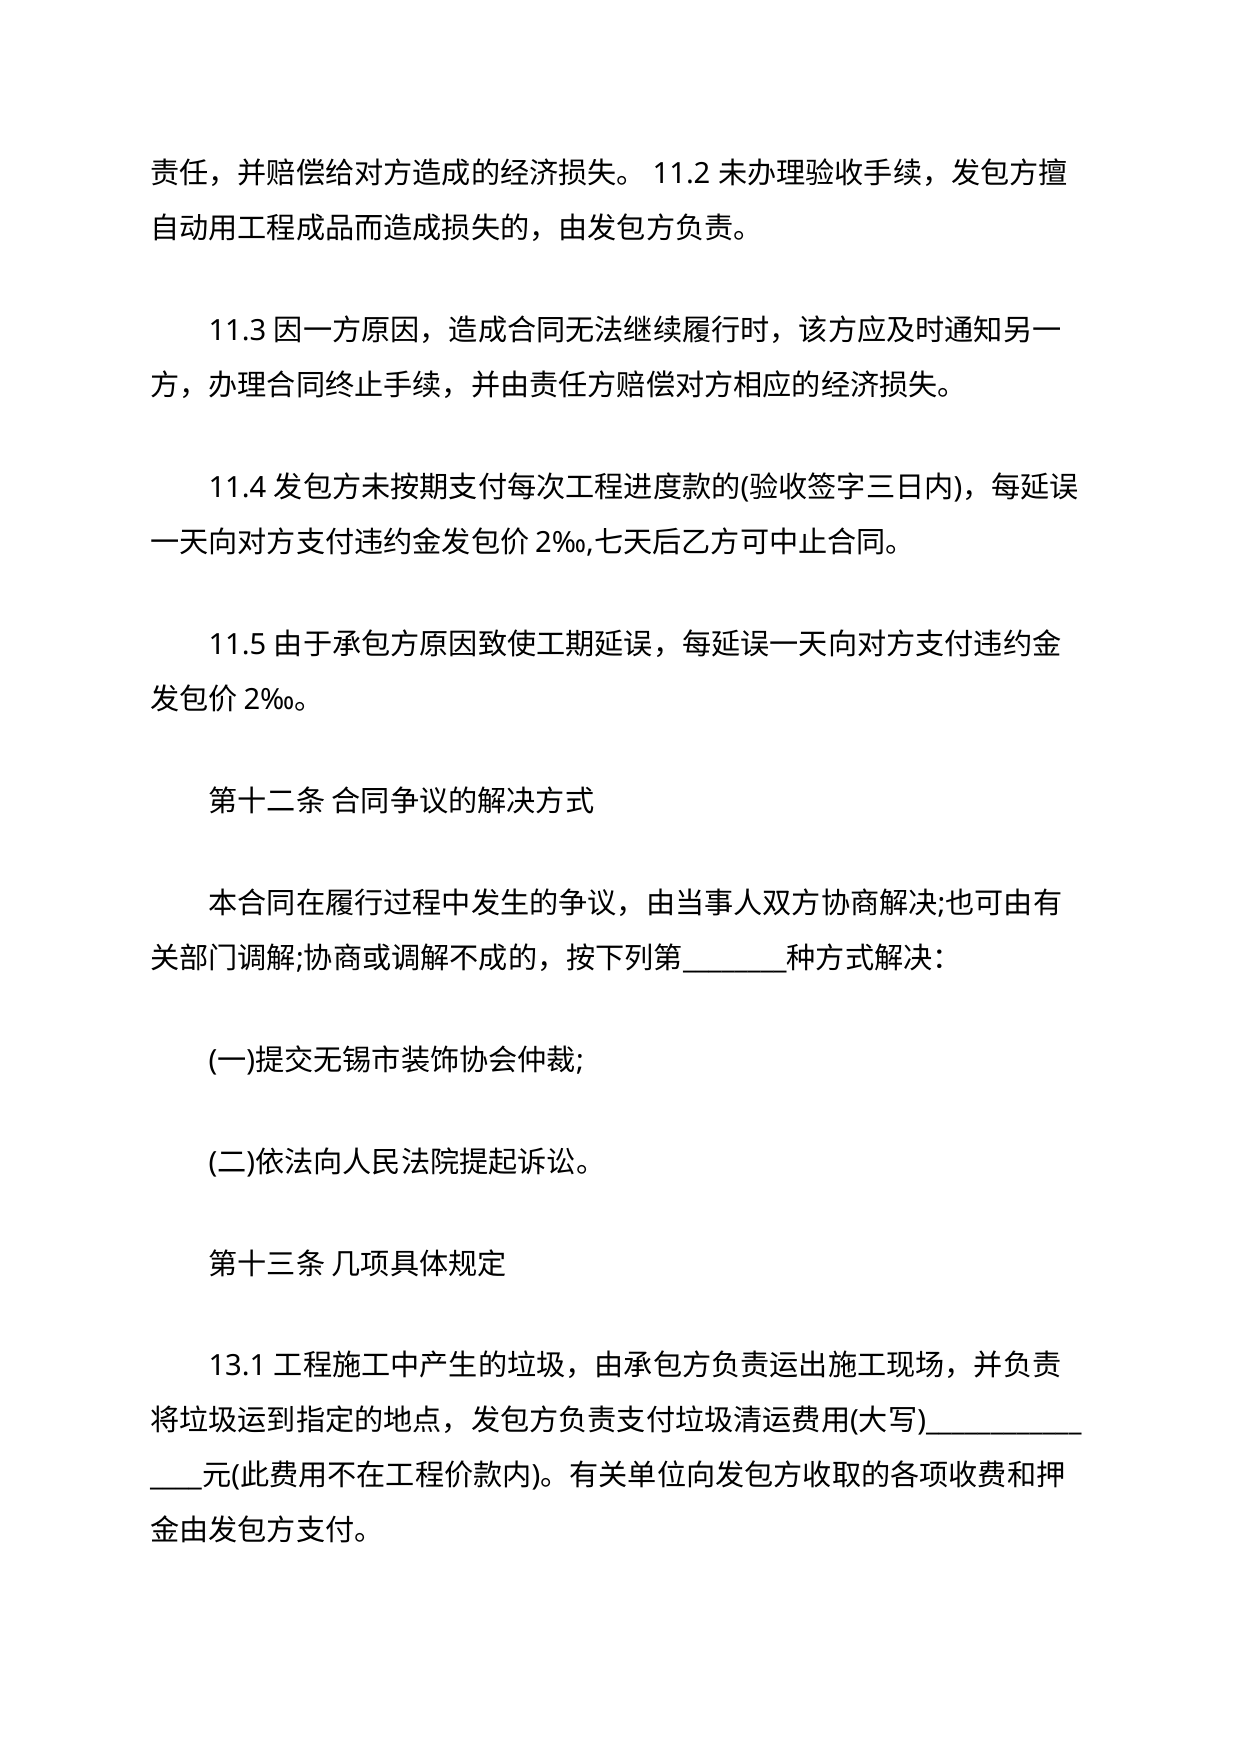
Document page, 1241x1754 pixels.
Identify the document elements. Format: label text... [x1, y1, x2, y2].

text (二)依法向人民法院提起诉讼。 [150, 1138, 1090, 1181]
text 13.1 工程施工中产生的垃圾，由承包方负责运出施工现场，并负责将垃圾运到指定的地点，发包方负责支付垃圾清运费用(大写)________________元(此费用不在工程价款内)。有关单位向发包方收取的各项收费和押金由发包方支付。 [150, 1342, 1090, 1549]
text 本合同在履行过程中发生的争议，由当事人双方协商解决;也可由有关部门调解;协商或调解不成的，按下列第________种方式解决： [150, 879, 1090, 977]
text (一)提交无锡市装饰协会仲裁; [150, 1036, 1090, 1079]
text 11.5 由于承包方原因致使工期延误，每延误一天向对方支付违约金发包价2‰。 [150, 621, 1090, 718]
text 11.4 发包方未按期支付每次工程进度款的(验收签字三日内)，每延误一天向对方支付违约金发包价2‰,七天后乙方可中止合同。 [150, 463, 1090, 561]
text 11.3 因一方原因，造成合同无法继续履行时，该方应及时通知另一方，办理合同终止手续，并由责任方赔偿对方相应的经济损失。 [150, 307, 1090, 404]
text 第十三条 几项具体规定 [150, 1240, 1090, 1282]
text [150, 150, 1090, 247]
text 第十二条 合同争议的解决方式 [150, 777, 1090, 820]
